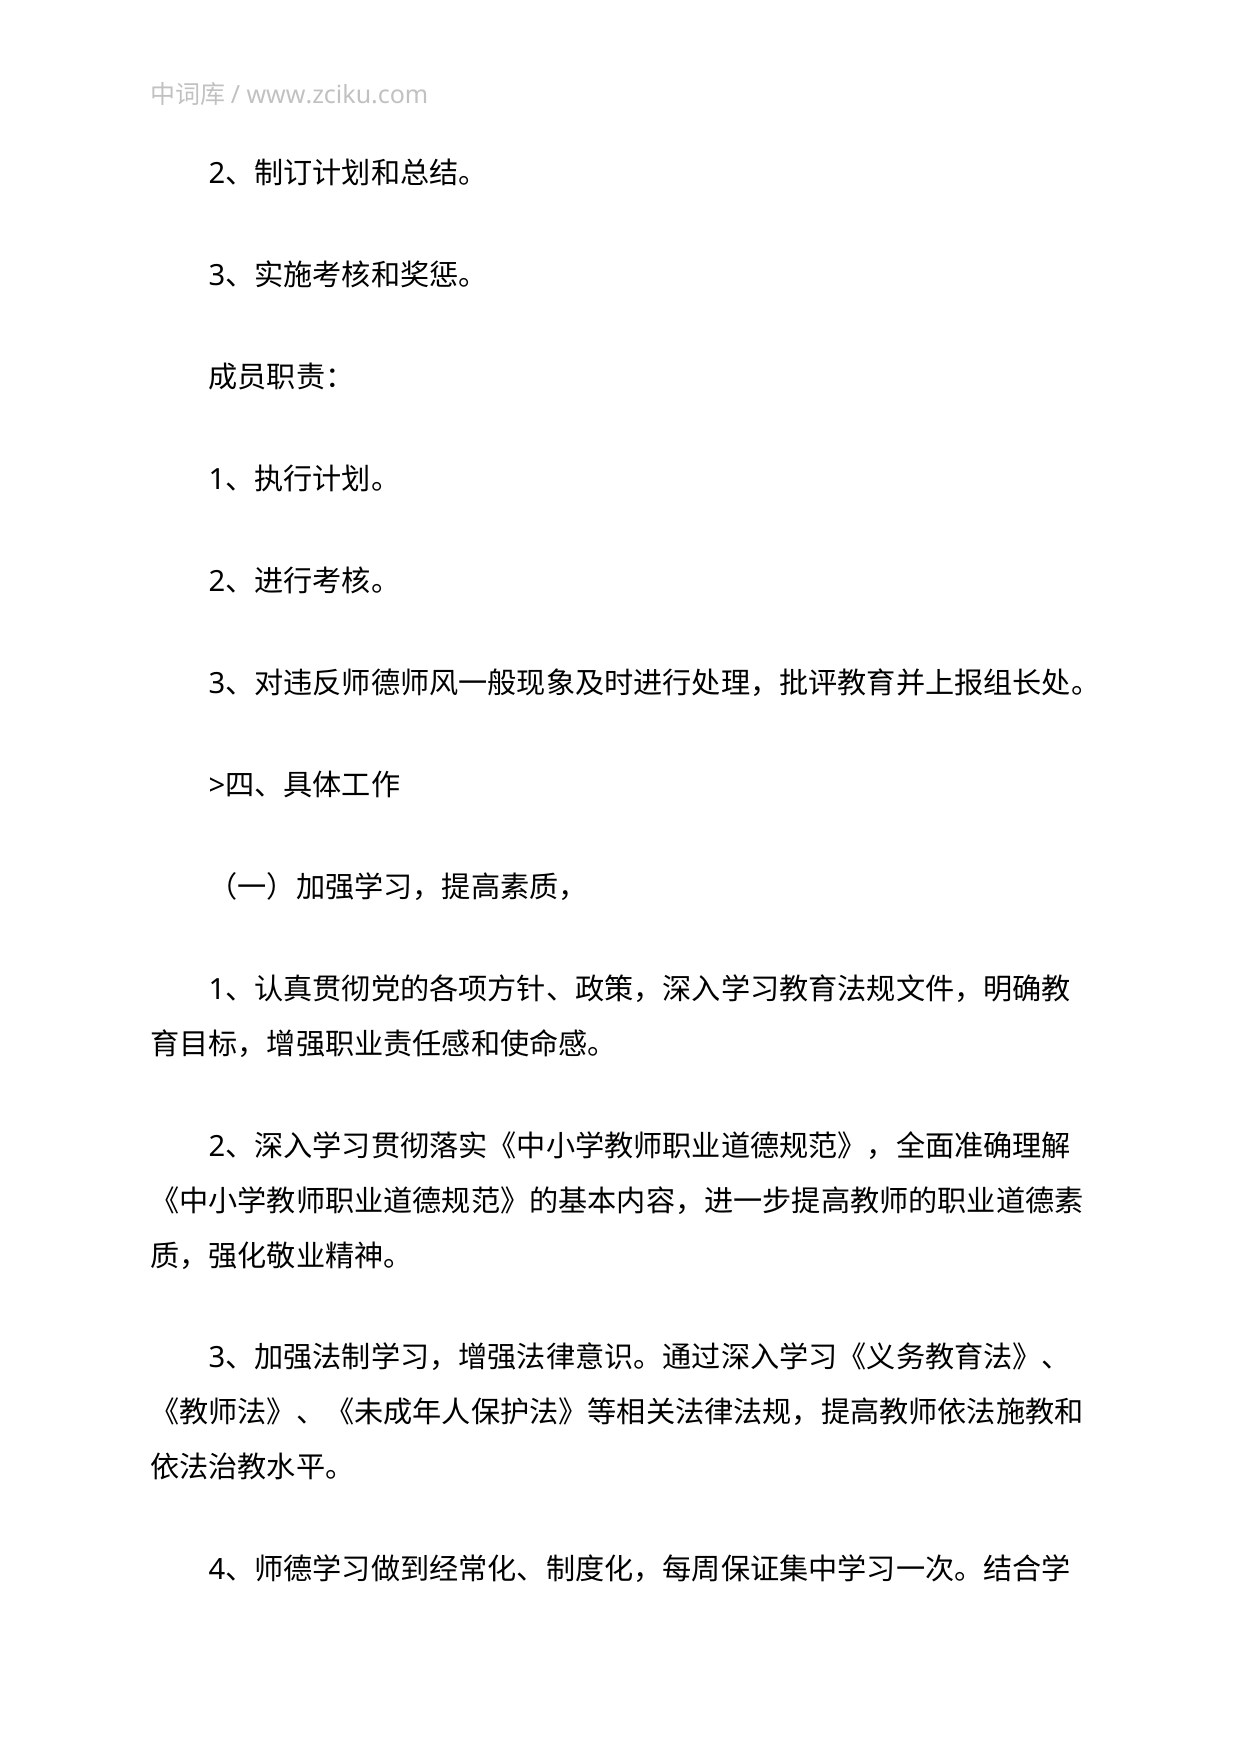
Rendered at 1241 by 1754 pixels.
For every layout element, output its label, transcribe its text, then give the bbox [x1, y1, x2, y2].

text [150, 1546, 1090, 1588]
text 2、制订计划和总结。 [150, 150, 1090, 192]
text 3、实施考核和奖惩。 [150, 252, 1090, 294]
text >四、具体工作 [150, 762, 1090, 804]
text （一）加强学习，提高素质， [150, 864, 1090, 906]
text 1、认真贯彻党的各项方针、政策，深入学习教育法规文件，明确教育目标，增强职业责任感和使命感。 [150, 965, 1090, 1063]
text 3、加强法制学习，增强法律意识。通过深入学习《义务教育法》、《教师法》、《未成年人保护法》等相关法律法规，提高教师依法施教和依法治教水平。 [150, 1334, 1090, 1486]
text 2、深入学习贯彻落实《中小学教师职业道德规范》，全面准确理解《中小学教师职业道德规范》的基本内容，进一步提高教师的职业道德素质，强化敬业精神。 [150, 1122, 1090, 1274]
text 1、执行计划。 [150, 456, 1090, 498]
text 2、进行考核。 [150, 558, 1090, 600]
text 成员职责： [150, 354, 1090, 396]
text 3、对违反师德师风一般现象及时进行处理，批评教育并上报组长处。 [150, 660, 1090, 702]
